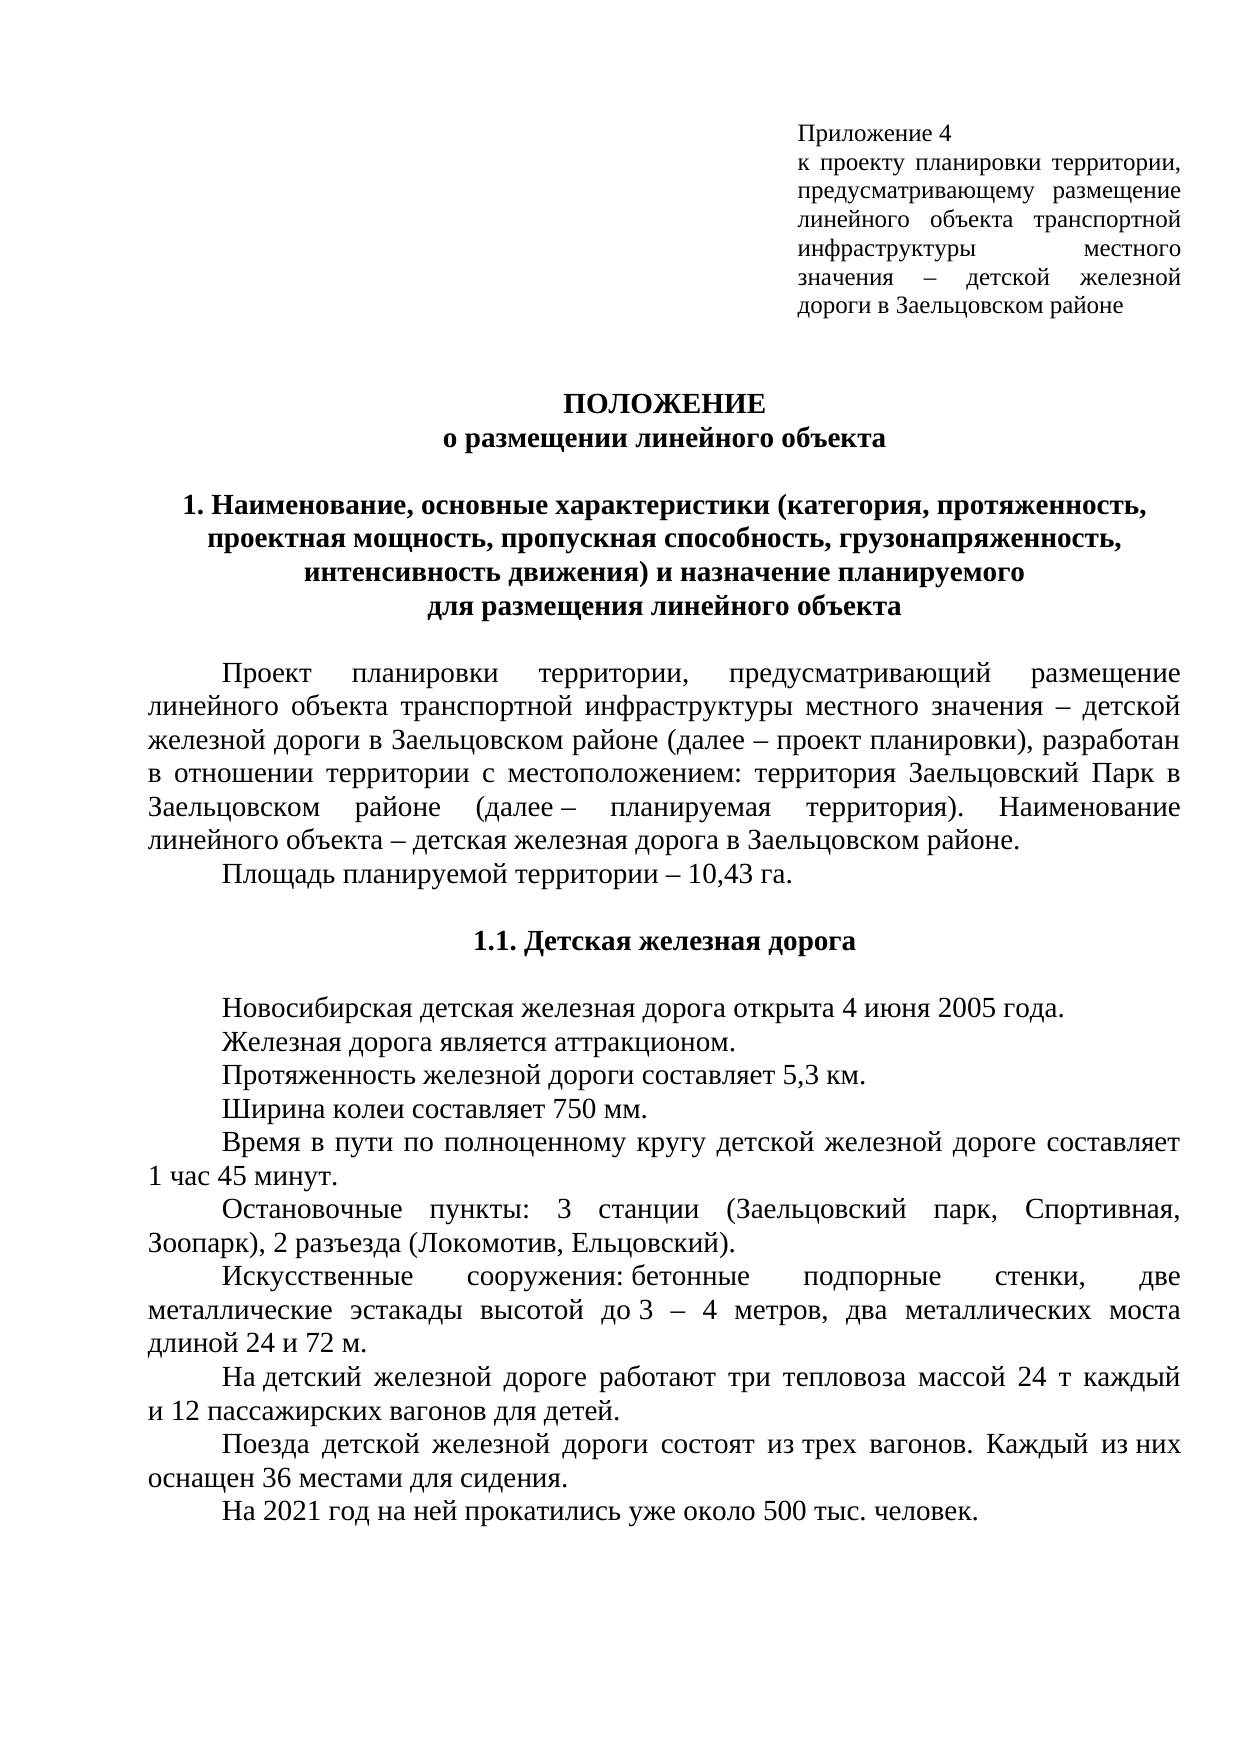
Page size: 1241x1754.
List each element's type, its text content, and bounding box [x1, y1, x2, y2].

text Искусственные сооружения: бетонные подпорные стенки, две металлические эстакады высотой до 3 – 4 метров, два металлических моста длиной 24 и 72 м. [148, 1258, 1181, 1359]
text На детский железной дороге работают три тепловоза массой 24 т каждый и 12 пассажирских вагонов для детей. [148, 1359, 1181, 1426]
text 1.1. Детская железная дорога [148, 923, 1181, 957]
text Остановочные пункты: 3 станции (Заельцовский парк, Спортивная, Зоопарк), 2 разъезда (Локомотив, Ельцовский). [148, 1191, 1181, 1258]
text Проект планировки территории, предусматривающий размещение линейного объекта транспортной инфраструктуры местного значения – детской железной дороги в Заельцовском районе (далее – проект планировки), разработан в отношении территории с местоположением: территория Заельцовский Парк в Заельцовском районе (далее – планируемая территория). Наименование линейного объекта – детская железная дорога в Заельцовском районе. [148, 655, 1181, 856]
text Площадь планируемой территории – 10,43 га. [148, 856, 1181, 889]
text ПОЛОЖЕНИЕ [148, 386, 1181, 420]
text о размещении линейного объекта [148, 420, 1181, 453]
text Время в пути по полноценному кругу детской железной дороге составляет 1 час 45 минут. [148, 1124, 1181, 1191]
text Ширина колеи составляет 750 мм. [148, 1091, 1181, 1124]
text к проекту планировки территории, предусматривающему размещение линейного объекта транспортной инфраструктуры местного значения – детской железной дороги в Заельцовском районе [797, 147, 1181, 319]
text Новосибирская детская железная дорога открыта 4 июня 2005 года. [148, 990, 1181, 1024]
text Железная дорога является аттракционом. [148, 1024, 1181, 1057]
list 1. Наименование, основные характеристики (категория, протяженность, проектная мощность, пропускная способность, грузонапряженность, интенсивность движения) и назначение планируемого [148, 487, 1181, 588]
text Приложение 4 [797, 118, 1181, 147]
text Протяженность железной дороги составляет 5,3 км. [148, 1057, 1181, 1091]
text На 2021 год на ней прокатились уже около 500 тыс. человек. [148, 1493, 1181, 1527]
text Поезда детской железной дороги состоят из трех вагонов. Каждый из них оснащен 36 местами для сидения. [148, 1426, 1181, 1493]
list для размещения линейного объекта [148, 588, 1181, 621]
